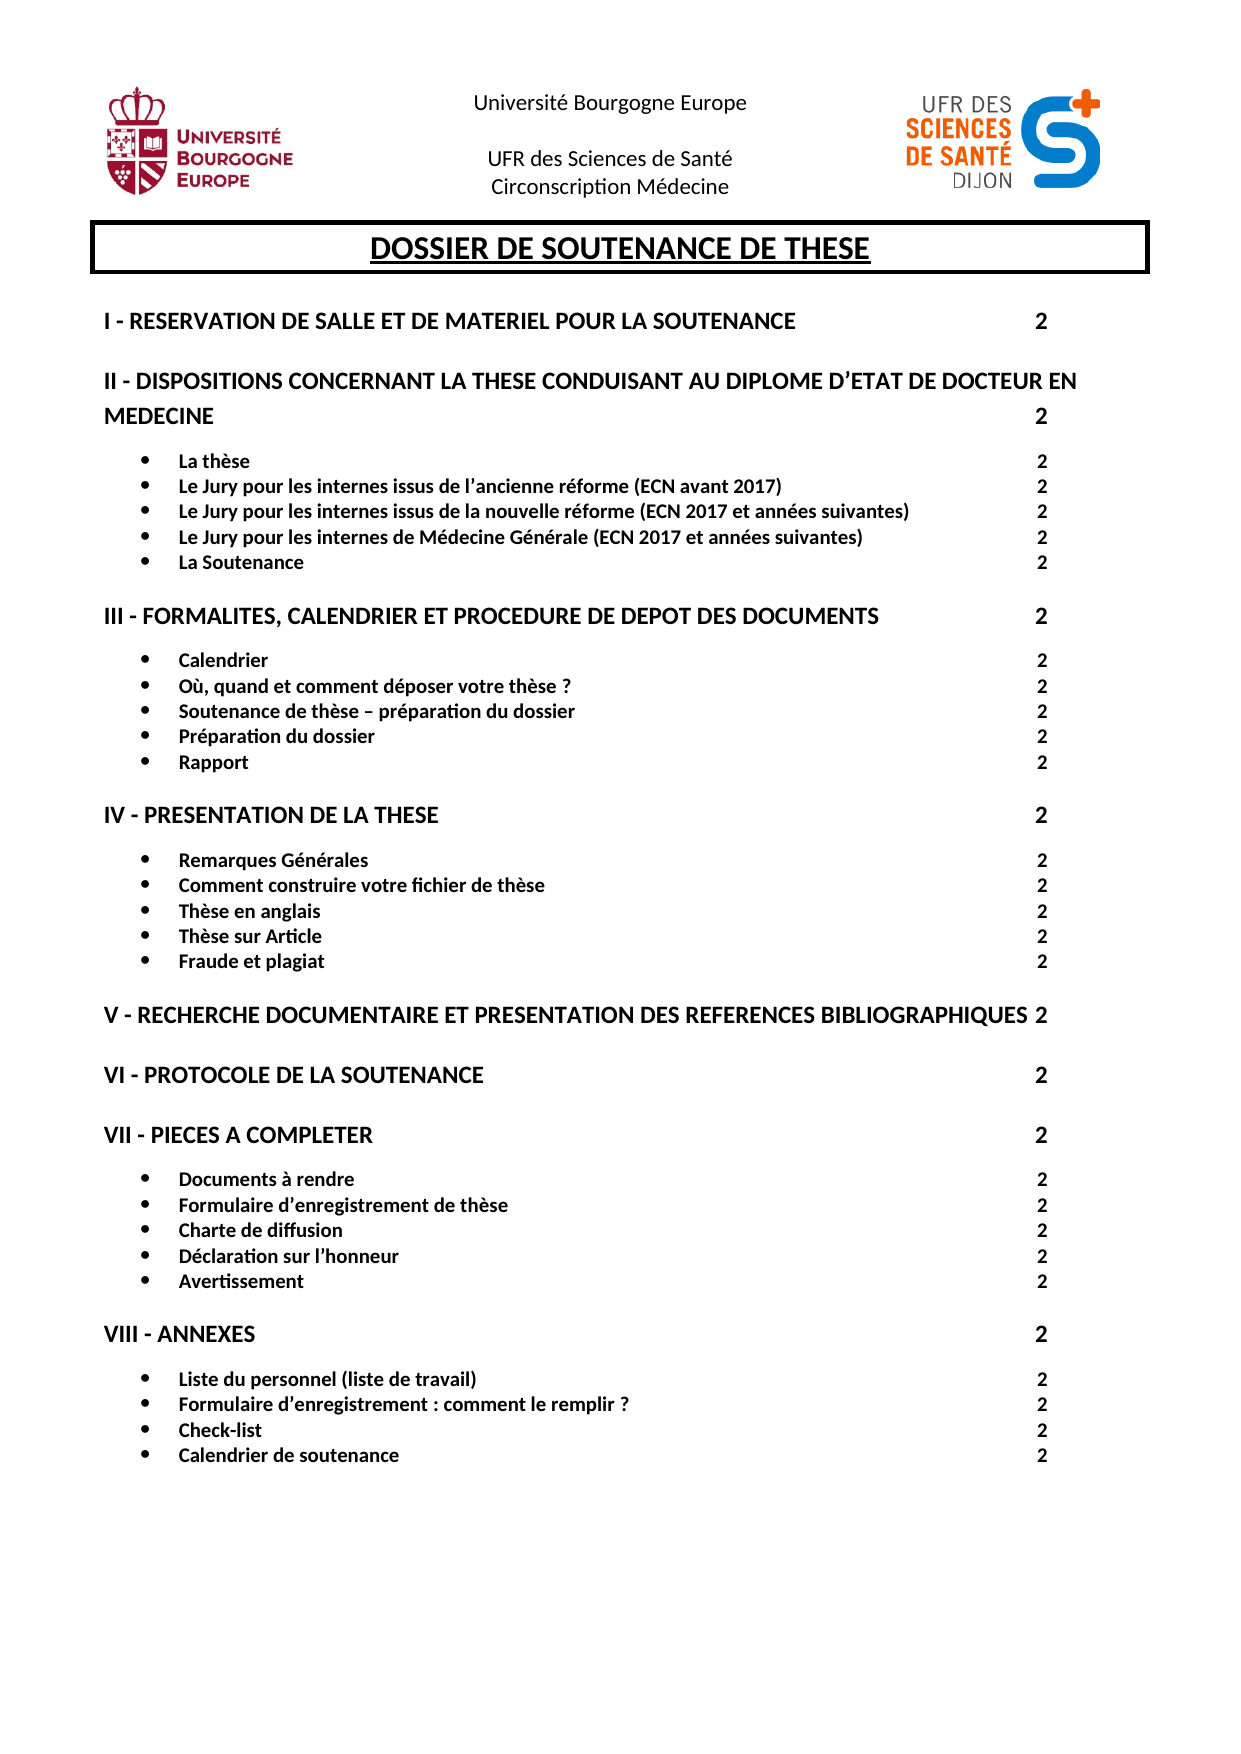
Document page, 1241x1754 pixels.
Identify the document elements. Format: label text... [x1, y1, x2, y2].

text Thèse en anglais 2 [141, 898, 1137, 923]
text Soutenance de thèse – préparation du dossier 2 [141, 698, 1137, 724]
text Avertissement 2 [141, 1268, 1137, 1294]
text La thèse 2 [141, 448, 1137, 473]
text VI - PROTOCOLE DE LA SOUTENANCE 2 [103, 1059, 1137, 1089]
text Calendrier de soutenance 2 [141, 1442, 1137, 1468]
text Le Jury pour les internes issus de l’ancienne réforme (ECN avant 2017) 2 [141, 473, 1137, 499]
text V - RECHERCHE DOCUMENTAIRE ET PRESENTATION DES REFERENCES BIBLIOGRAPHIQUES 2 [103, 999, 1137, 1029]
picture [103, 73, 296, 208]
text II - DISPOSITIONS CONCERNANT LA THESE CONDUISANT AU DIPLOME D’ETAT DE DOCTEUR EN MEDECINE 2 [103, 365, 1137, 431]
text Le Jury pour les internes de Médecine Générale (ECN 2017 et années suivantes) 2 [141, 524, 1137, 549]
text Déclaration sur l’honneur 2 [141, 1243, 1137, 1268]
text Rapport 2 [141, 749, 1137, 774]
text Préparation du dossier 2 [141, 724, 1137, 749]
text Liste du personnel (liste de travail) 2 [141, 1366, 1137, 1392]
text Thèse sur Article 2 [141, 923, 1137, 949]
picture [906, 89, 1101, 188]
text Formulaire d’enregistrement : comment le remplir ? 2 [141, 1392, 1137, 1417]
text VIII - ANNEXES 2 [103, 1319, 1137, 1349]
text VII - PIECES A COMPLETER 2 [103, 1119, 1137, 1149]
text IV - PRESENTATION DE LA THESE 2 [103, 799, 1137, 830]
text I - RESERVATION DE SALLE ET DE MATERIEL POUR LA SOUTENANCE 2 [103, 305, 1137, 336]
text Remarques Générales 2 [141, 847, 1137, 872]
text Le Jury pour les internes issus de la nouvelle réforme (ECN 2017 et années suivantes) 2 [141, 499, 1137, 524]
text Fraude et plagiat 2 [141, 949, 1137, 974]
text Comment construire votre fichier de thèse 2 [141, 872, 1137, 898]
text Formulaire d’enregistrement de thèse 2 [141, 1192, 1137, 1217]
text Documents à rendre 2 [141, 1167, 1137, 1192]
text Check-list 2 [141, 1417, 1137, 1442]
text La Soutenance 2 [141, 549, 1137, 575]
text Charte de diffusion 2 [141, 1217, 1137, 1243]
text DOSSIER DE SOUTENANCE DE THESE [95, 225, 1145, 270]
text Où, quand et comment déposer votre thèse ? 2 [141, 673, 1137, 698]
text Calendrier 2 [141, 647, 1137, 673]
text III - FORMALITES, CALENDRIER ET PROCEDURE DE DEPOT DES DOCUMENTS 2 [103, 600, 1137, 630]
